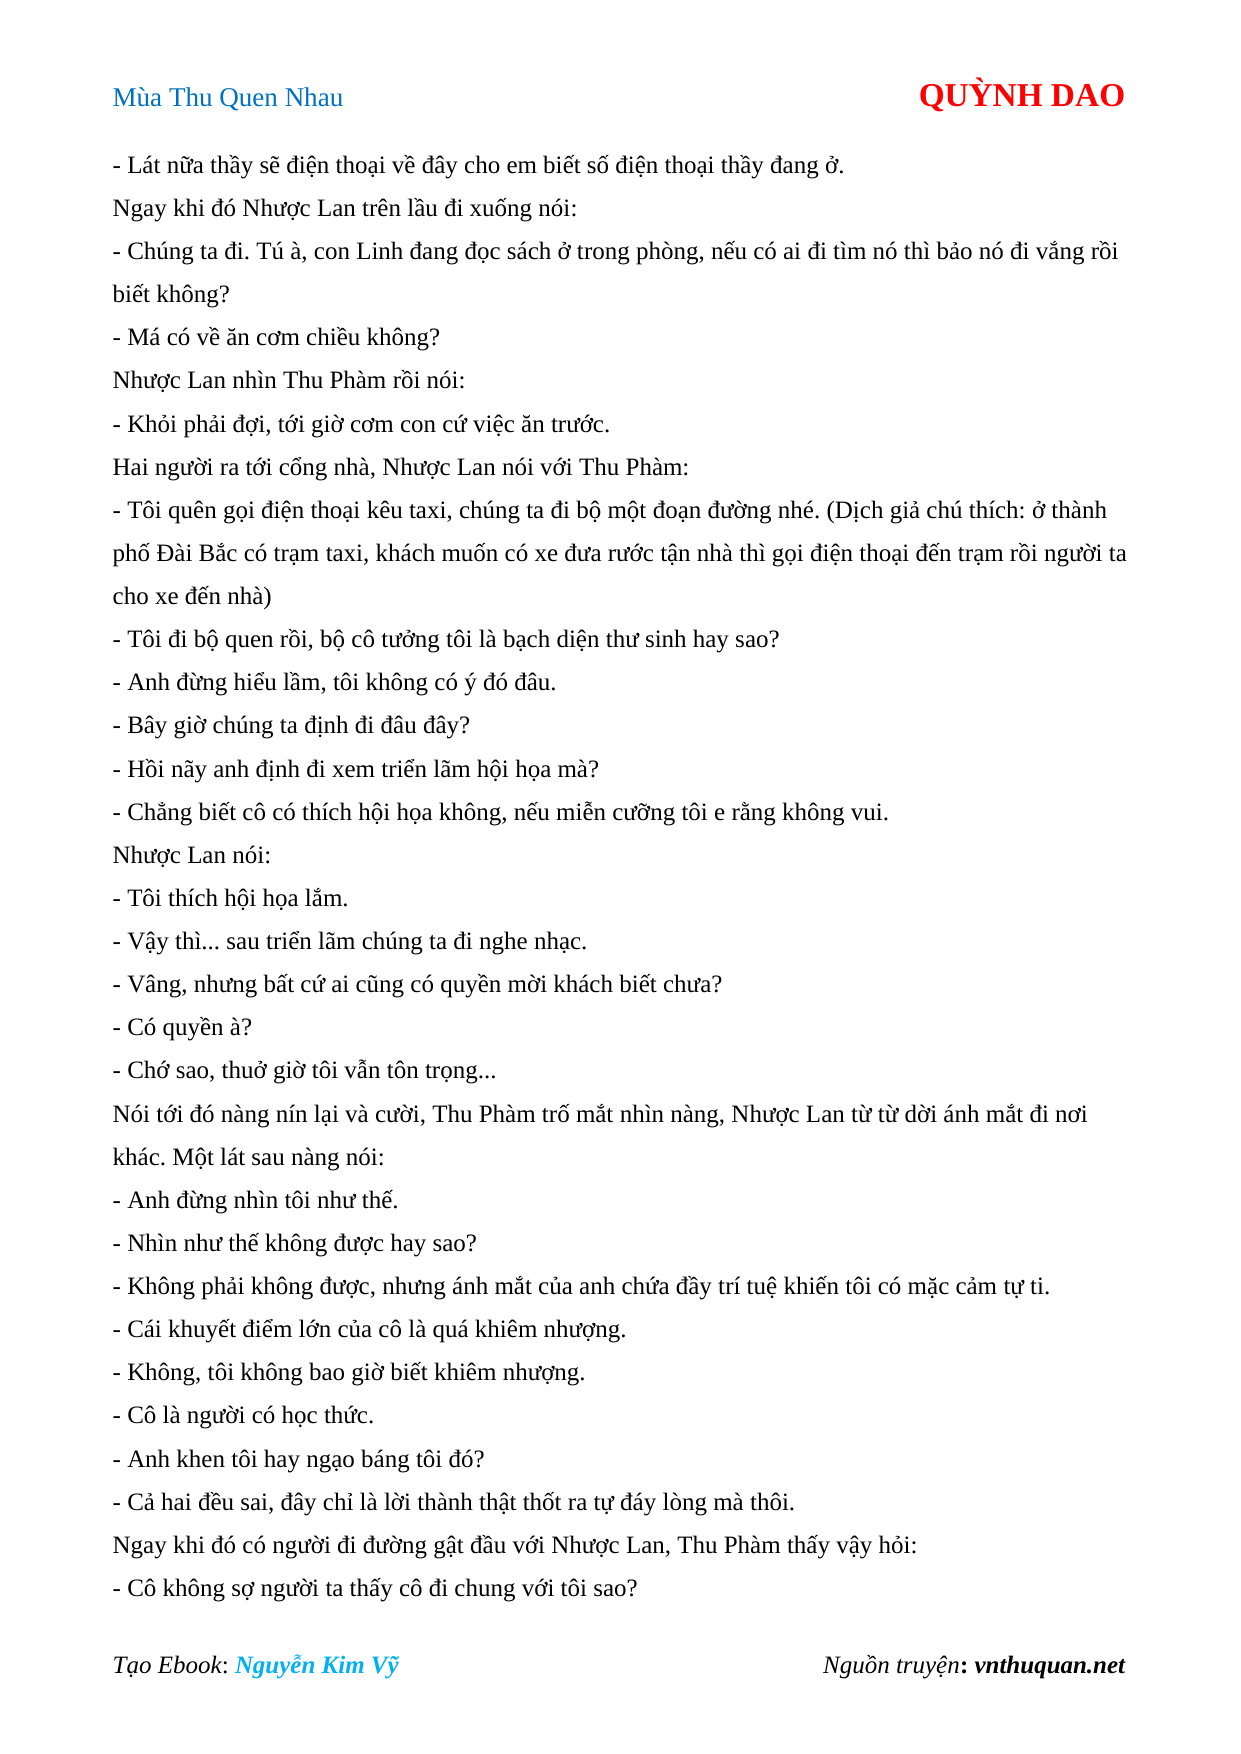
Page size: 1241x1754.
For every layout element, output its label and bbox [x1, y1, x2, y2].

text [112, 150, 1128, 1602]
